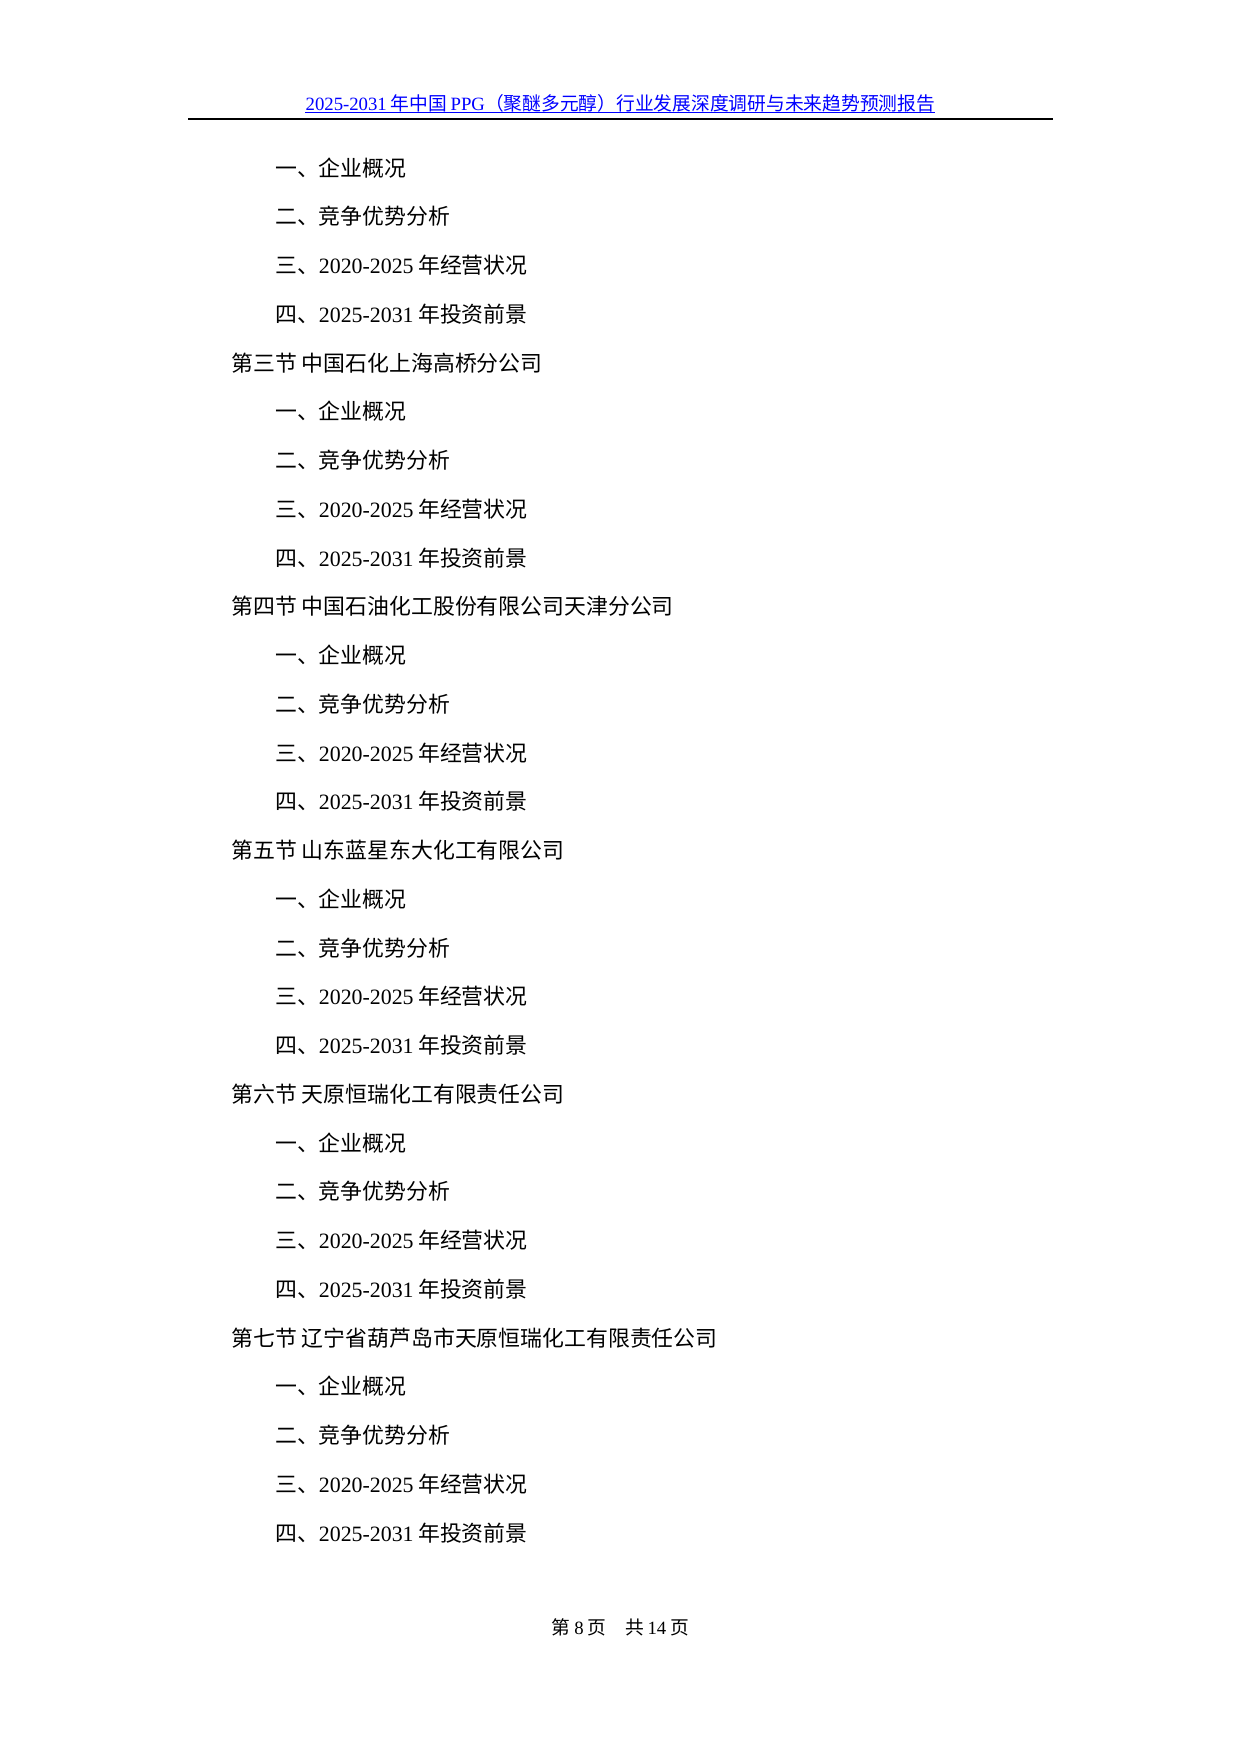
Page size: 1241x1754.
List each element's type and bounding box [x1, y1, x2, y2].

text [187, 150, 1053, 1548]
